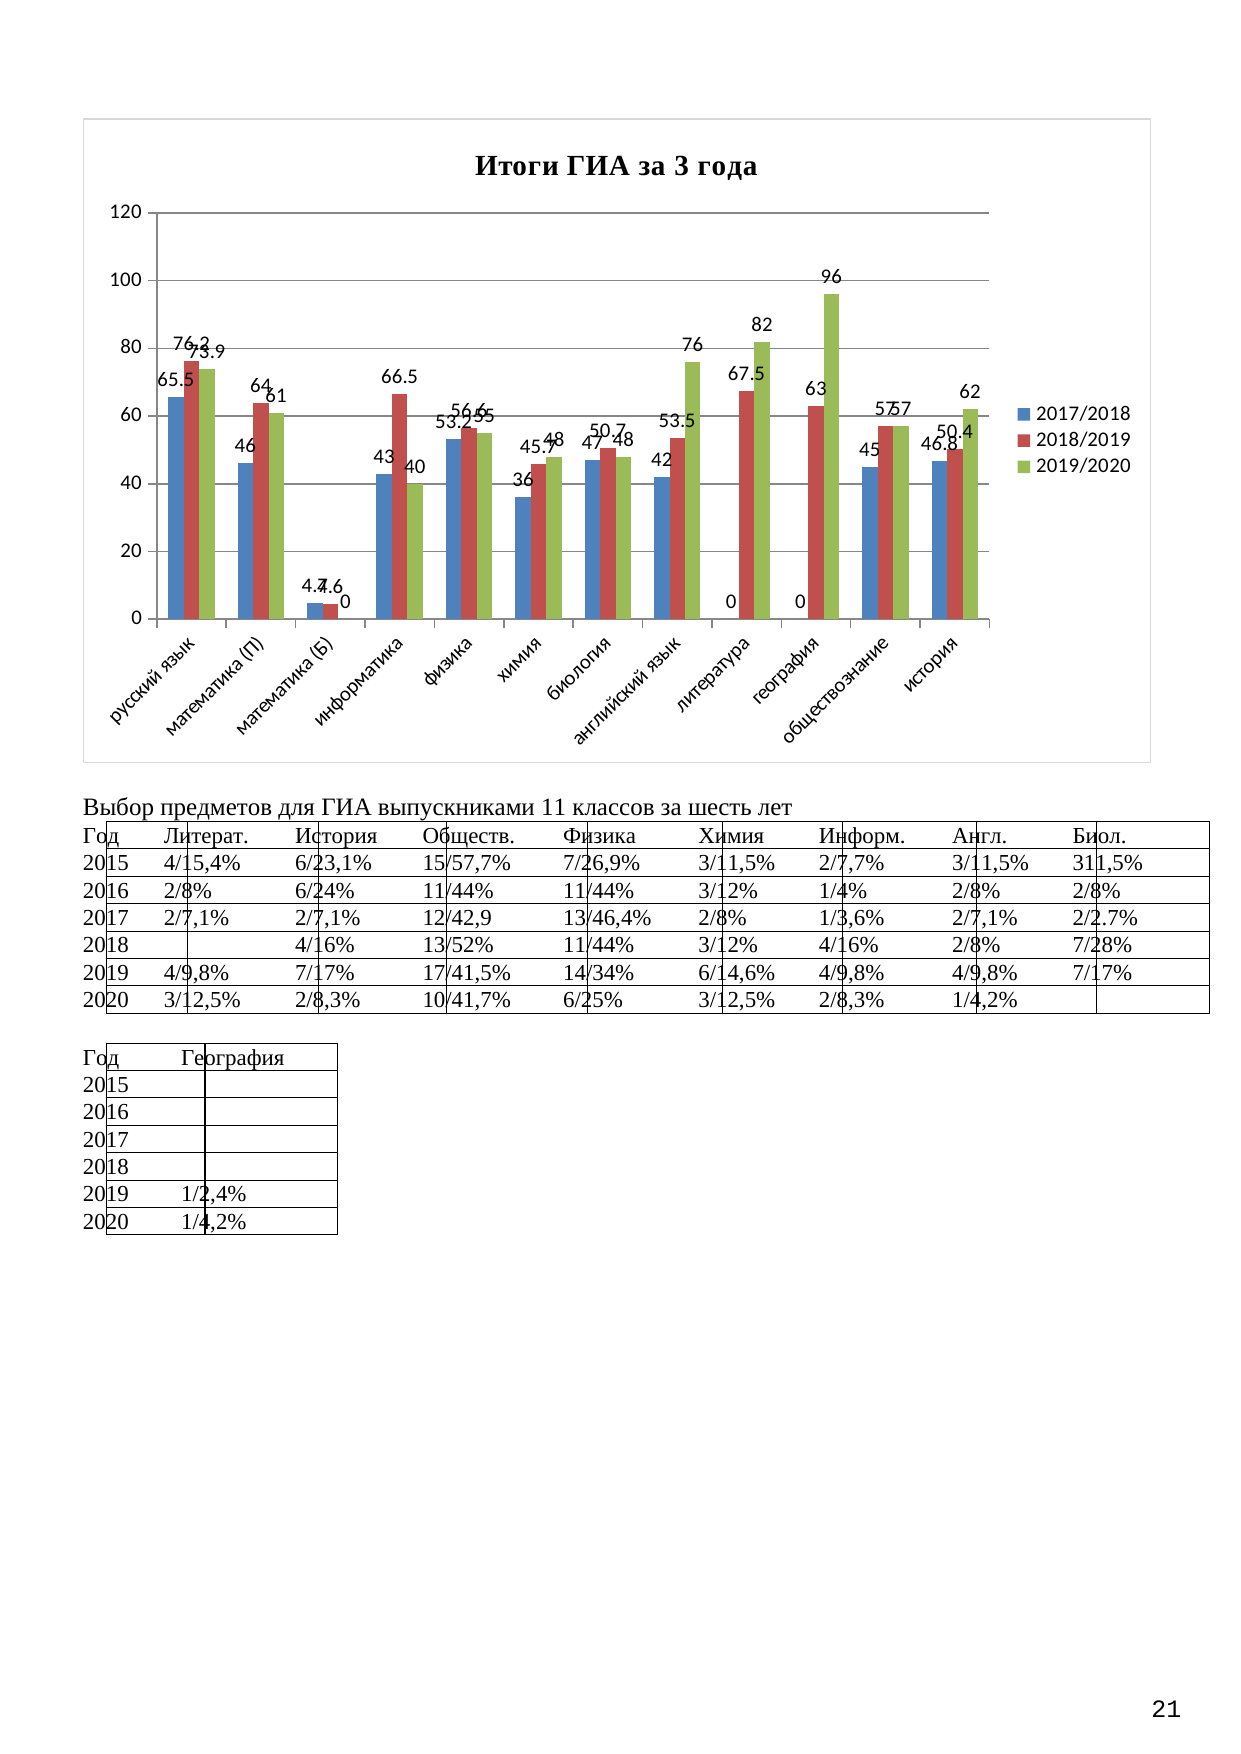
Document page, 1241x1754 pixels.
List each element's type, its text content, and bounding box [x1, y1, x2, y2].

table_cell 2/7,1% [319, 904, 446, 931]
table_cell 17/41,5% [447, 959, 587, 985]
table_cell 2/7,1% [977, 904, 1096, 931]
table_cell 4/15,4% [188, 849, 318, 876]
table_cell 2015 [107, 849, 187, 876]
table_cell 11/44% [588, 877, 722, 903]
table_cell 6/14,6% [723, 959, 842, 985]
table_cell 2016 [107, 877, 187, 903]
table_cell 2/2.7% [1097, 904, 1209, 931]
table_cell 1/4% [843, 877, 976, 903]
table_cell 2018 [107, 932, 187, 958]
table_cell 3/11,5% [977, 849, 1096, 876]
table_cell 7/28% [1097, 932, 1209, 958]
table_header Год [107, 1044, 204, 1070]
table_cell 13/52% [447, 932, 587, 958]
table_cell 4/16% [319, 932, 446, 958]
table_cell 12/42,9 [447, 904, 587, 931]
table_cell 3/12,5% [188, 986, 318, 1013]
table_cell 7/26,9% [588, 849, 722, 876]
table_cell 2/7,1% [188, 904, 318, 931]
table_cell 1/2,4% [206, 1181, 337, 1207]
list Выбор предметов для ГИА выпускниками 11 классов за шесть лет [83, 792, 1181, 821]
table_cell - [206, 1126, 337, 1152]
table_cell 14/34% [588, 959, 722, 985]
table_cell 2017 [107, 904, 187, 931]
table_cell 2/8% [723, 904, 842, 931]
table_cell 15/57,7% [447, 849, 587, 876]
table_cell 1/3,6% [843, 904, 976, 931]
table_cell 6/24% [319, 877, 446, 903]
table_header Обществ. [447, 822, 587, 848]
table_header География [206, 1044, 337, 1070]
table_header Информ. [843, 822, 976, 848]
table_cell 10/41,7% [447, 986, 587, 1013]
table_header Англ. [977, 822, 1096, 848]
table_cell 2020 [107, 986, 187, 1013]
table_cell 4/9,8% [977, 959, 1096, 985]
table_cell 3/12% [723, 932, 842, 958]
table_cell 2020 [107, 1208, 204, 1234]
table_header Биол. [1097, 822, 1209, 848]
table_cell 2019 [107, 959, 187, 985]
table_cell 13/46,4% [588, 904, 722, 931]
table_cell 2016 [107, 1098, 204, 1125]
table_header История [319, 822, 446, 848]
table_cell 2015 [107, 1071, 204, 1097]
table_cell - [206, 1153, 337, 1179]
table_cell 2019 [107, 1181, 204, 1207]
table_cell - [206, 1071, 337, 1097]
table_cell 1/4,2% [206, 1208, 337, 1234]
table_cell 2/8% [188, 877, 318, 903]
table_header Литерат. [188, 822, 318, 848]
table_cell 3/12% [723, 877, 842, 903]
table_cell 3/11,5% [723, 849, 842, 876]
table_cell [1097, 986, 1209, 1013]
table_cell 1/4,2% [977, 986, 1096, 1013]
table_cell 311,5% [1097, 849, 1209, 876]
table_cell 7/17% [319, 959, 446, 985]
table_cell 4/16% [843, 932, 976, 958]
table_cell 2/8,3% [843, 986, 976, 1013]
table_cell 2/8% [977, 877, 1096, 903]
table_cell 6/25% [588, 986, 722, 1013]
table_cell 2/8% [977, 932, 1096, 958]
table_cell 2/8% [1097, 877, 1209, 903]
table_cell 4/9,8% [188, 959, 318, 985]
table_header Химия [723, 822, 842, 848]
table_cell 4/9,8% [843, 959, 976, 985]
table_cell 2018 [107, 1153, 204, 1179]
table_header Год [107, 822, 187, 848]
table_cell 11/44% [588, 932, 722, 958]
table_cell 2017 [107, 1126, 204, 1152]
table_cell 2/7,7% [843, 849, 976, 876]
table_cell 7/17% [1097, 959, 1209, 985]
table_cell - [206, 1098, 337, 1125]
table_cell - [188, 932, 318, 958]
table_cell 6/23,1% [319, 849, 446, 876]
table_header Физика [588, 822, 722, 848]
table_cell 11/44% [447, 877, 587, 903]
table_cell 2/8,3% [319, 986, 446, 1013]
table_cell 3/12,5% [723, 986, 842, 1013]
